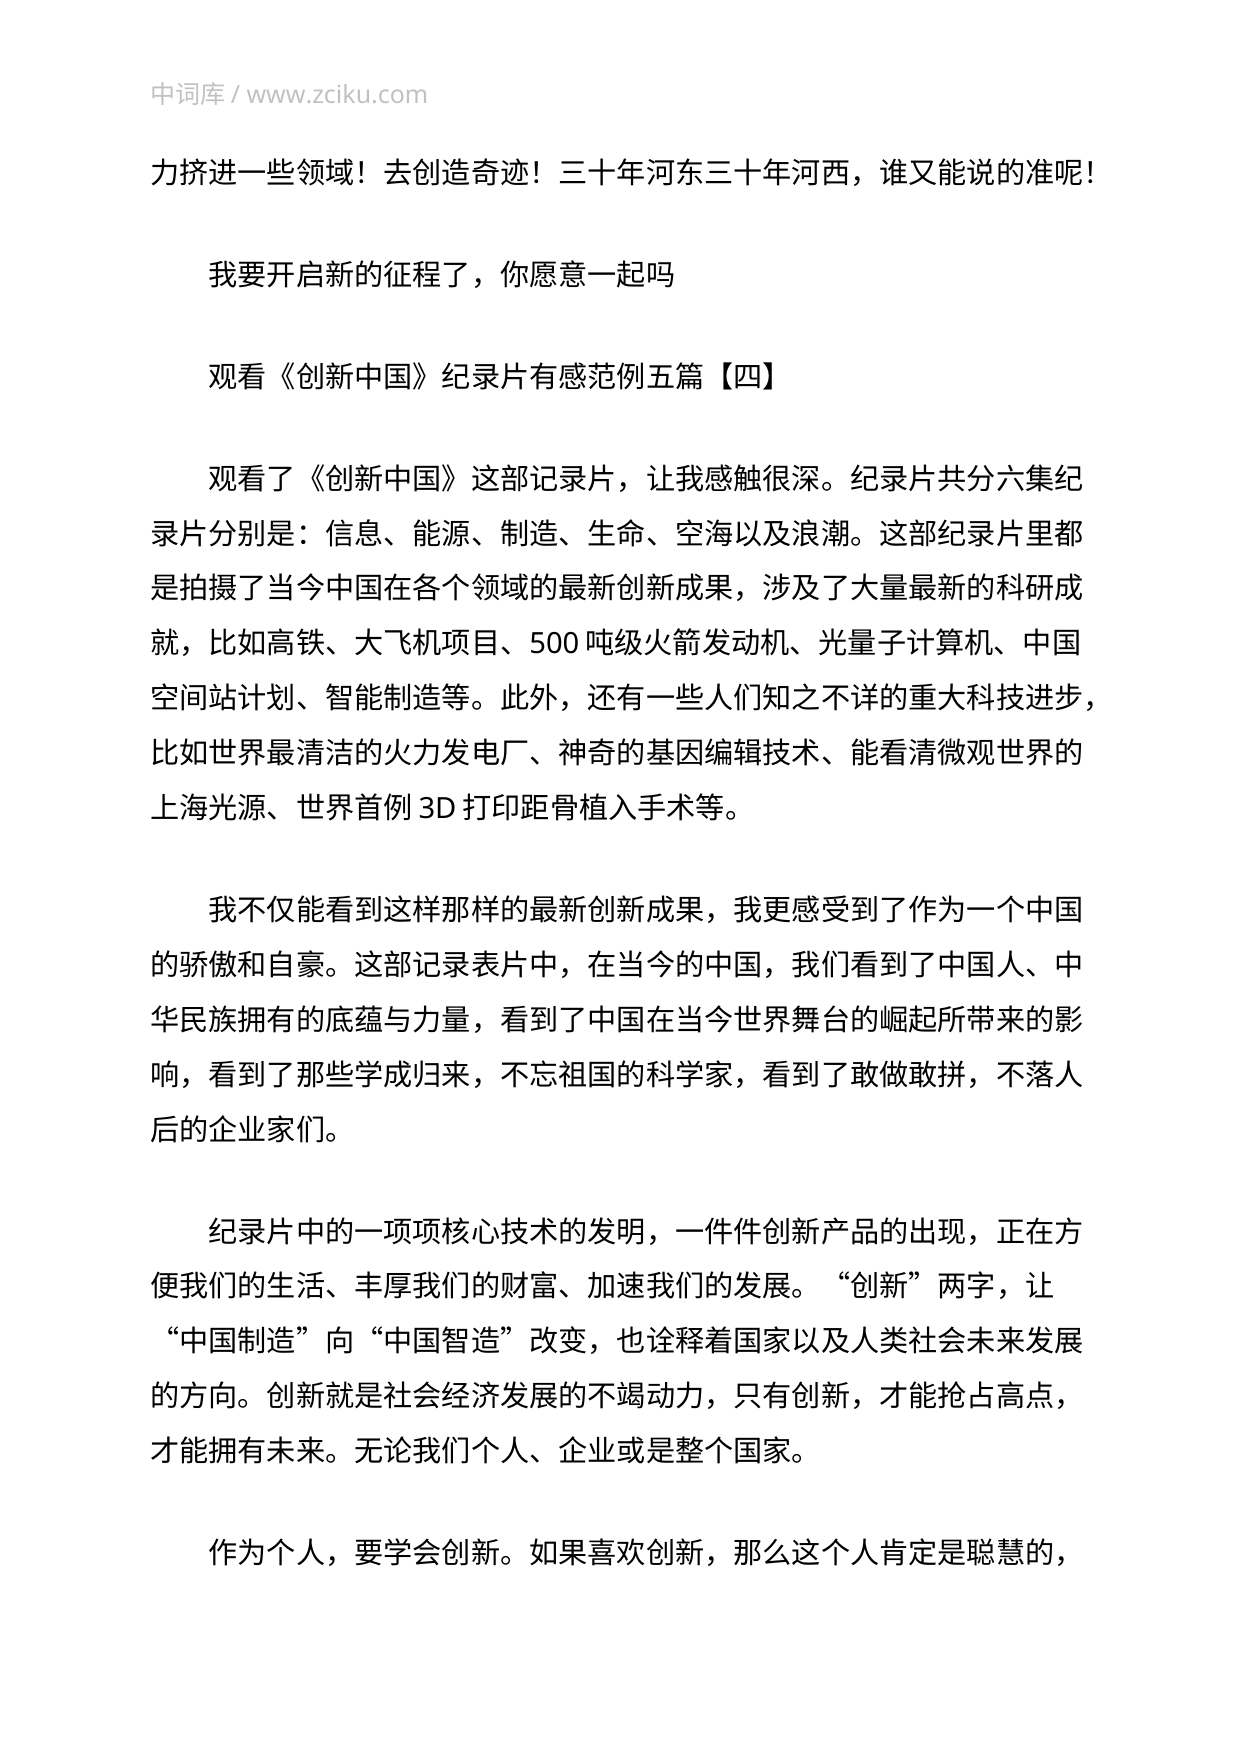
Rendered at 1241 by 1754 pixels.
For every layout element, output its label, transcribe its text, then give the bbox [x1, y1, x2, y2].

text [150, 150, 1090, 192]
text 观看《创新中国》纪录片有感范例五篇【四】 [150, 353, 1090, 396]
text 我要开启新的征程了，你愿意一起吗 [150, 252, 1090, 294]
text 我不仅能看到这样那样的最新创新成果，我更感受到了作为一个中国的骄傲和自豪。这部记录表片中，在当今的中国，我们看到了中国人、中华民族拥有的底蕴与力量，看到了中国在当今世界舞台的崛起所带来的影响，看到了那些学成归来，不忘祖国的科学家，看到了敢做敢拼，不落人后的企业家们。 [150, 887, 1090, 1149]
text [150, 1529, 1090, 1572]
text 观看了《创新中国》这部记录片，让我感触很深。纪录片共分六集纪录片分别是：信息、能源、制造、生命、空海以及浪潮。这部纪录片里都是拍摄了当今中国在各个领域的最新创新成果，涉及了大量最新的科研成就，比如高铁、大飞机项目、500吨级火箭发动机、光量子计算机、中国空间站计划、智能制造等。此外，还有一些人们知之不详的重大科技进步，比如世界最清洁的火力发电厂、神奇的基因编辑技术、能看清微观世界的上海光源、世界首例3D打印距骨植入手术等。 [150, 455, 1090, 827]
text 纪录片中的一项项核心技术的发明，一件件创新产品的出现，正在方便我们的生活、丰厚我们的财富、加速我们的发展。“创新”两字，让“中国制造”向“中国智造”改变，也诠释着国家以及人类社会未来发展的方向。创新就是社会经济发展的不竭动力，只有创新，才能抢占高点，才能拥有未来。无论我们个人、企业或是整个国家。 [150, 1208, 1090, 1470]
